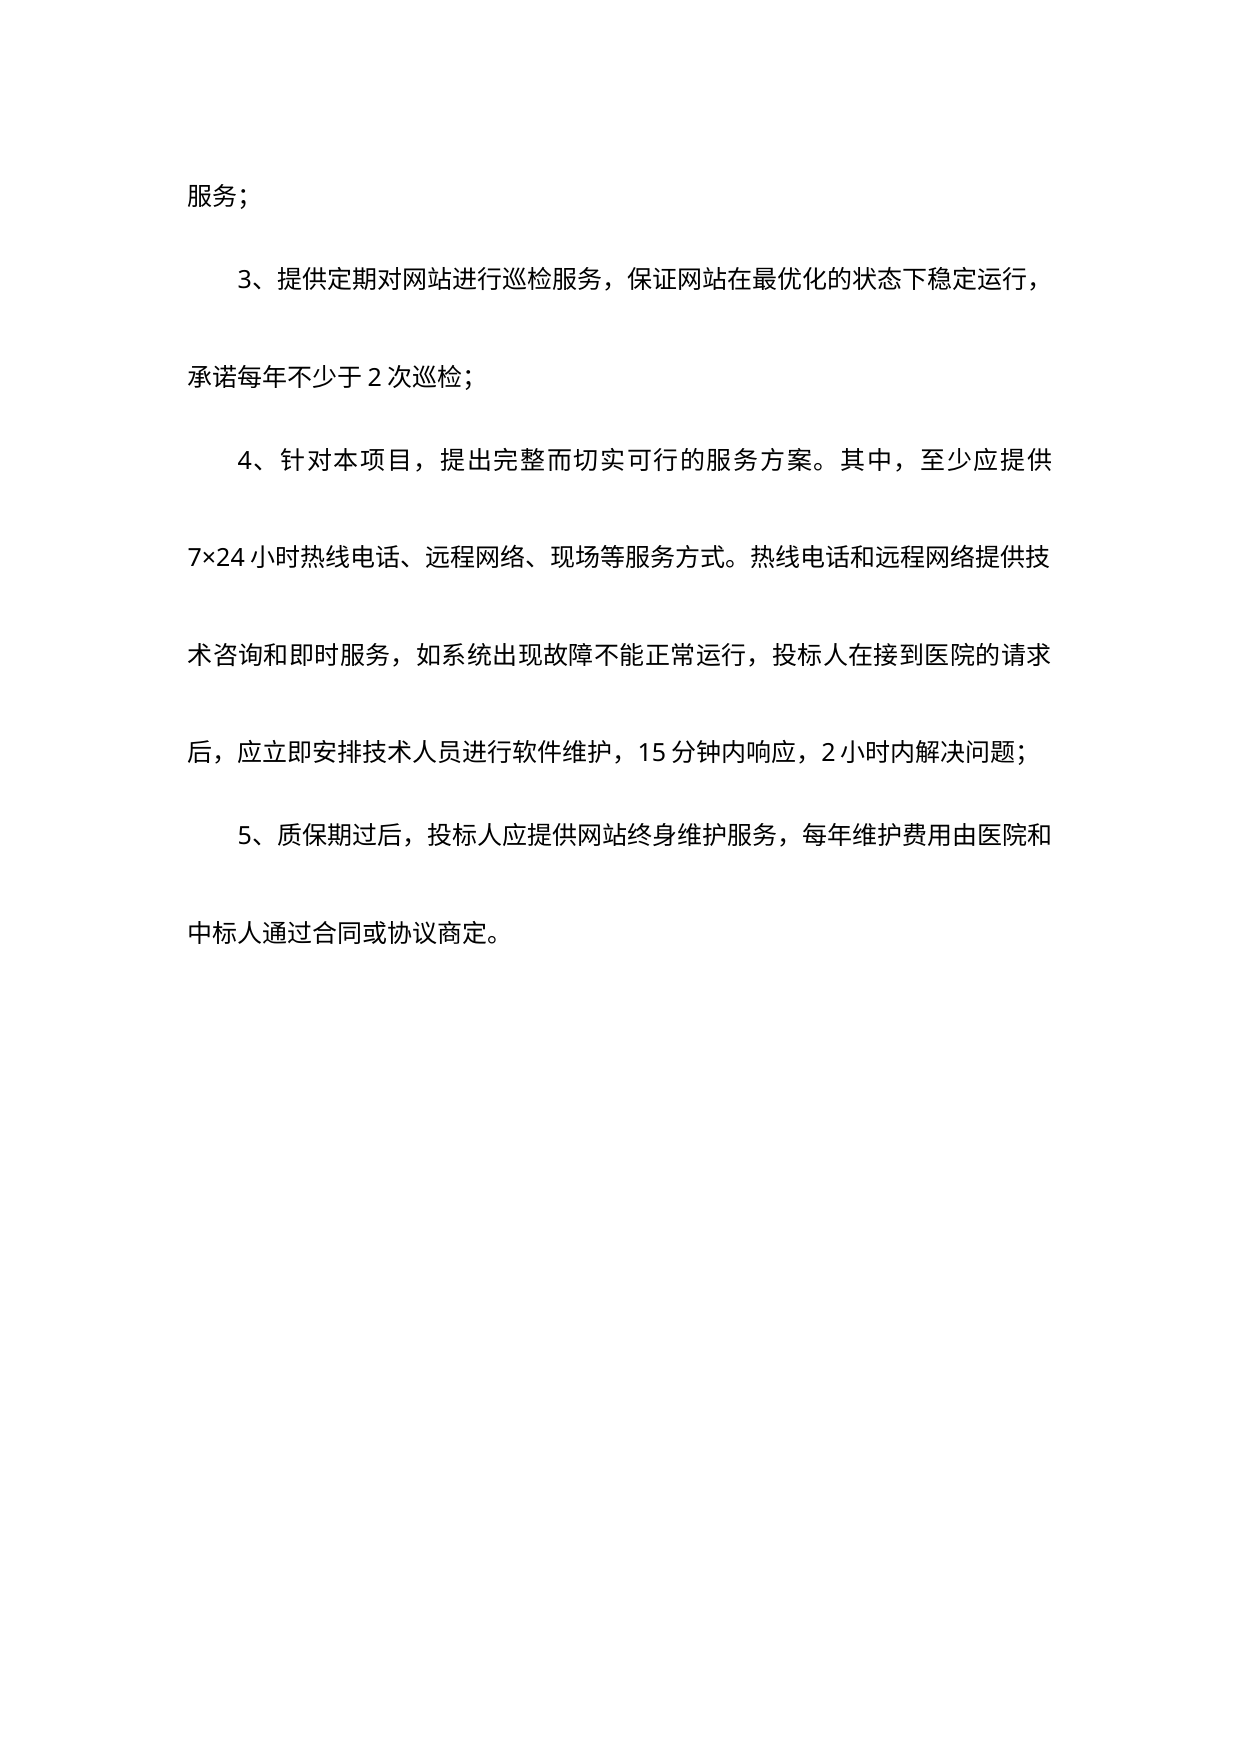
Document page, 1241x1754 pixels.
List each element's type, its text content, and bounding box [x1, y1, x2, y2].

text 5、质保期过后，投标人应提供网站终身维护服务，每年维护费用由医院和中标人通过合同或协议商定。 [187, 801, 1053, 964]
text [187, 162, 1053, 227]
text 3、提供定期对网站进行巡检服务，保证网站在最优化的状态下稳定运行，承诺每年不少于2次巡检； [187, 245, 1053, 408]
text 4、针对本项目，提出完整而切实可行的服务方案。其中，至少应提供7×24小时热线电话、远程网络、现场等服务方式。热线电话和远程网络提供技术咨询和即时服务，如系统出现故障不能正常运行，投标人在接到医院的请求后，应立即安排技术人员进行软件维护，15分钟内响应，2小时内解决问题； [187, 426, 1053, 783]
